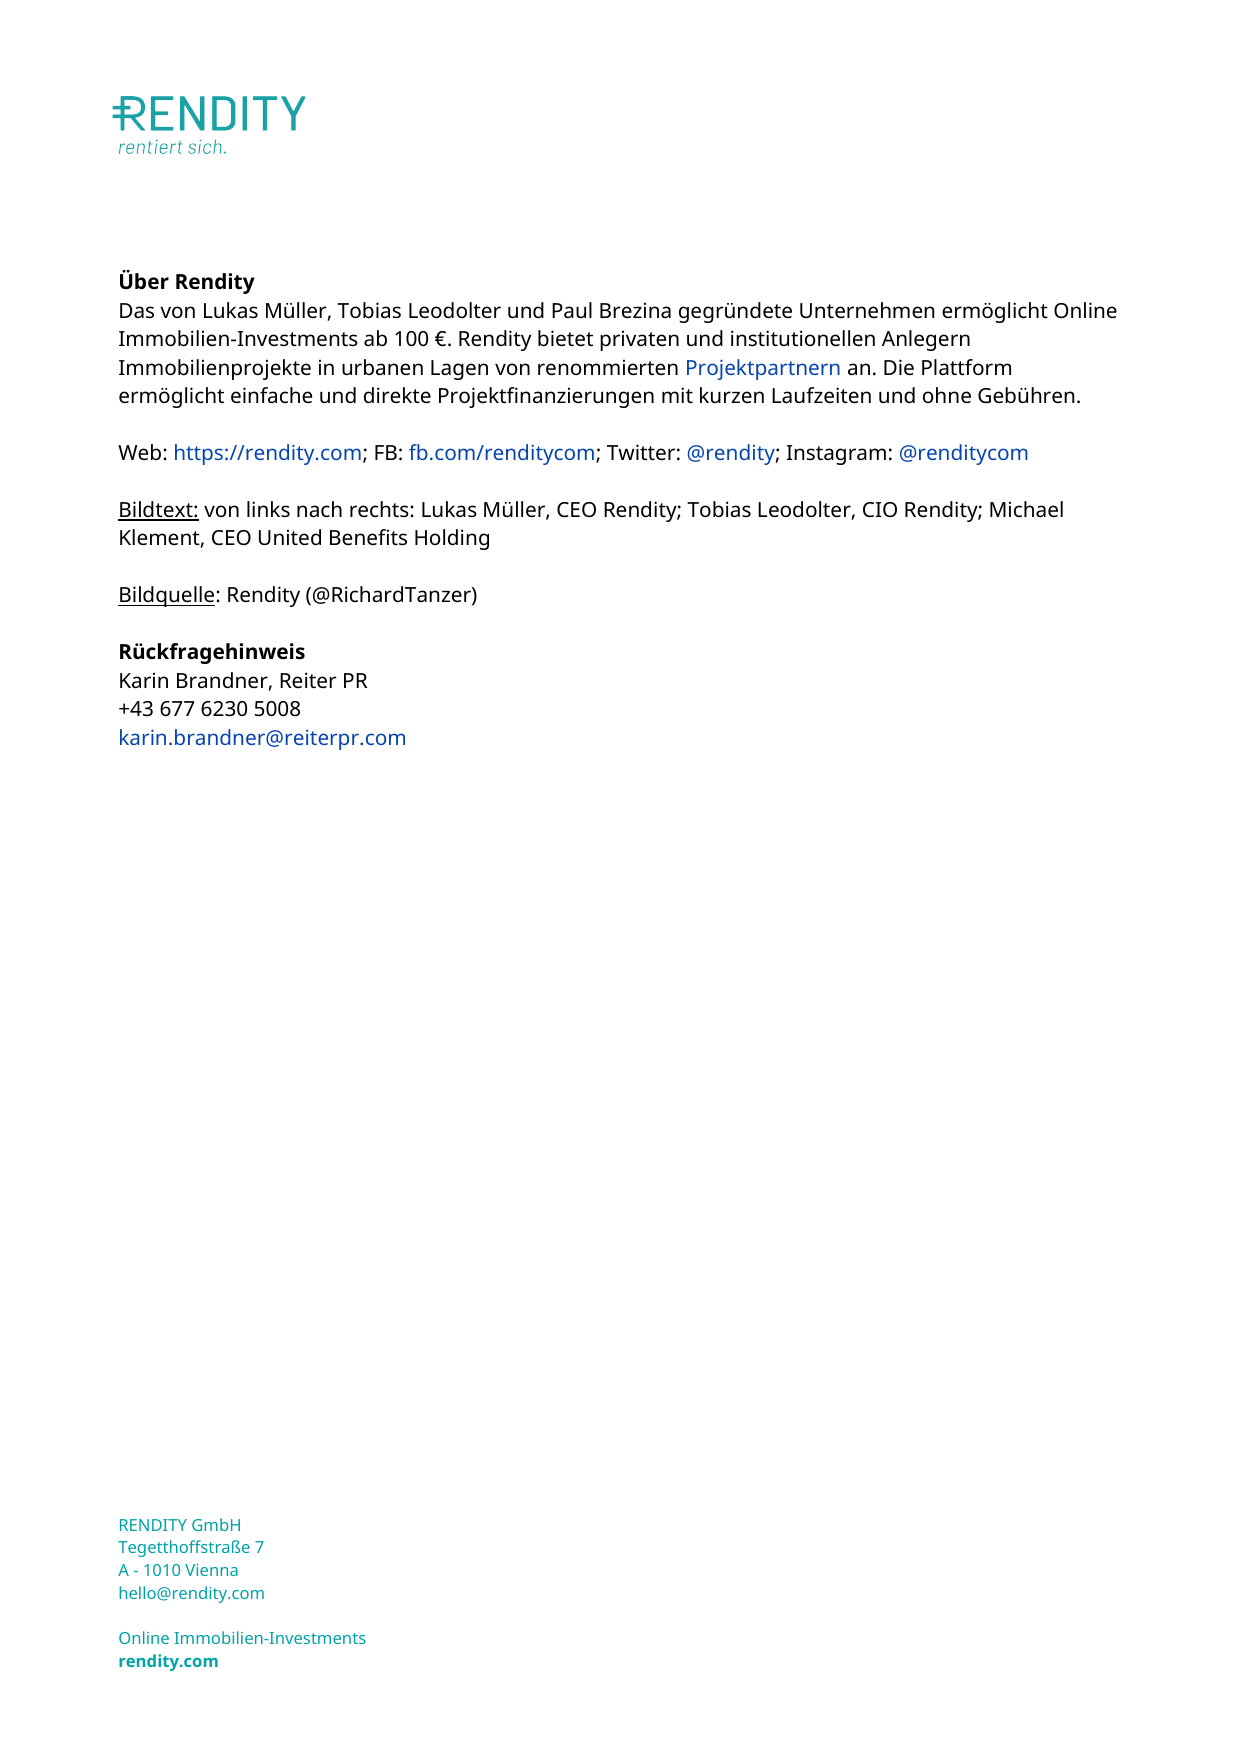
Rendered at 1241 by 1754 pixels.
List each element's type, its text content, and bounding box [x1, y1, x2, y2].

text Über Rendity [118, 267, 1122, 296]
text Karin Brandner, Reiter PR [118, 666, 1122, 694]
text Web: https://rendity.com; FB: fb.com/renditycom; Twitter: @rendity; Instagram: @renditycom [118, 438, 1122, 467]
picture [112, 96, 306, 154]
text karin.brandner@reiterpr.com [118, 723, 1122, 751]
text Rückfragehinweis [118, 637, 1122, 666]
text Bildtext: von links nach rechts: Lukas Müller, CEO Rendity; Tobias Leodolter, CIO Rendity; Michael Klement, CEO United Benefits Holding [118, 495, 1122, 552]
text +43 677 6230 5008 [118, 694, 1122, 723]
text Das von Lukas Müller, Tobias Leodolter und Paul Brezina gegründete Unternehmen ermöglicht Online Immobilien-Investments ab 100 €. Rendity bietet privaten und institutionellen Anlegern Immobilienprojekte in urbanen Lagen von renommierten Projektpartnern an. Die Plattform ermöglicht einfache und direkte Projektfinanzierungen mit kurzen Laufzeiten und ohne Gebühren. [118, 296, 1122, 410]
text Bildquelle: Rendity (@RichardTanzer) [118, 581, 1122, 609]
